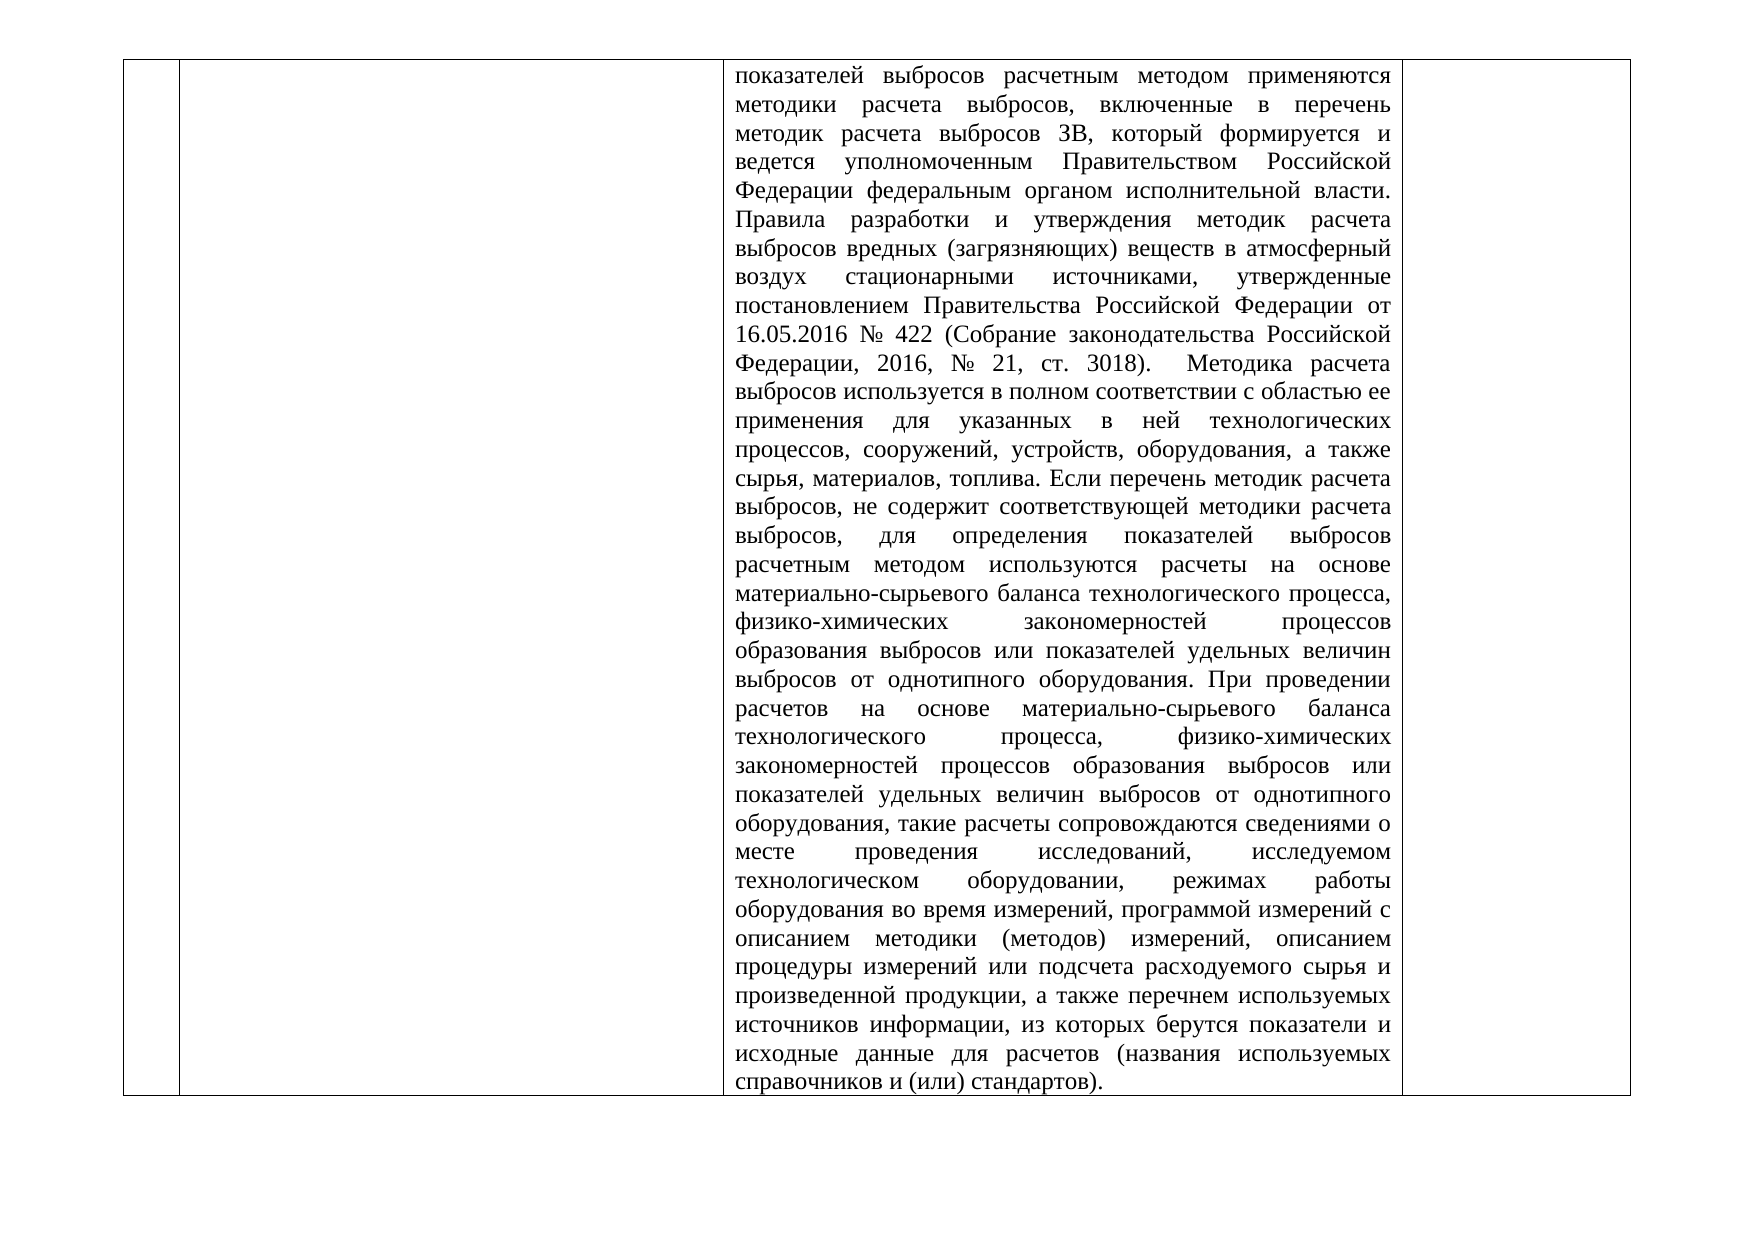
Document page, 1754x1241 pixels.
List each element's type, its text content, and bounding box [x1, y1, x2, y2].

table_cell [180, 60, 723, 1095]
table_cell 5 [124, 60, 179, 1095]
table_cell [724, 60, 1402, 1095]
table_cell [1403, 60, 1630, 1095]
